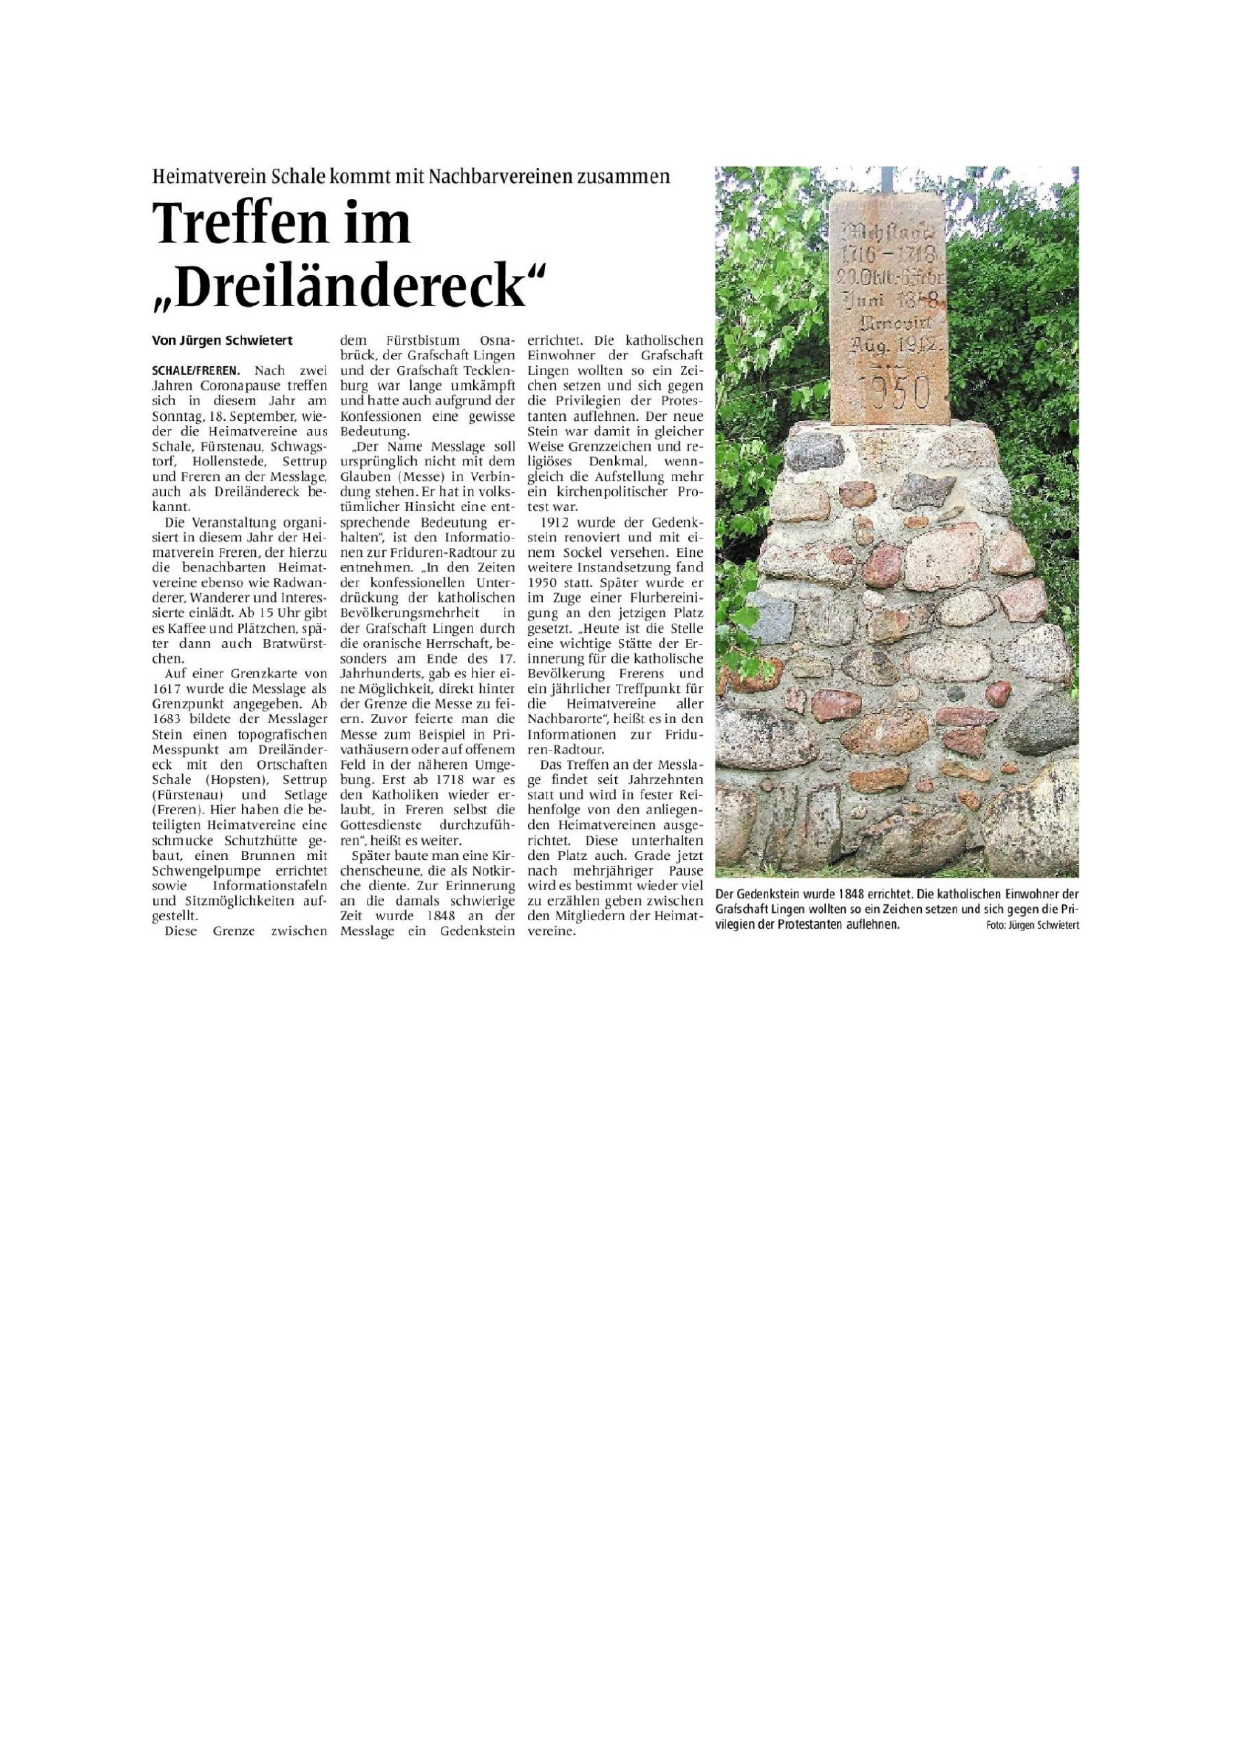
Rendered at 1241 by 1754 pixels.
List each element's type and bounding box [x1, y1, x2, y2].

picture [147, 147, 1093, 941]
